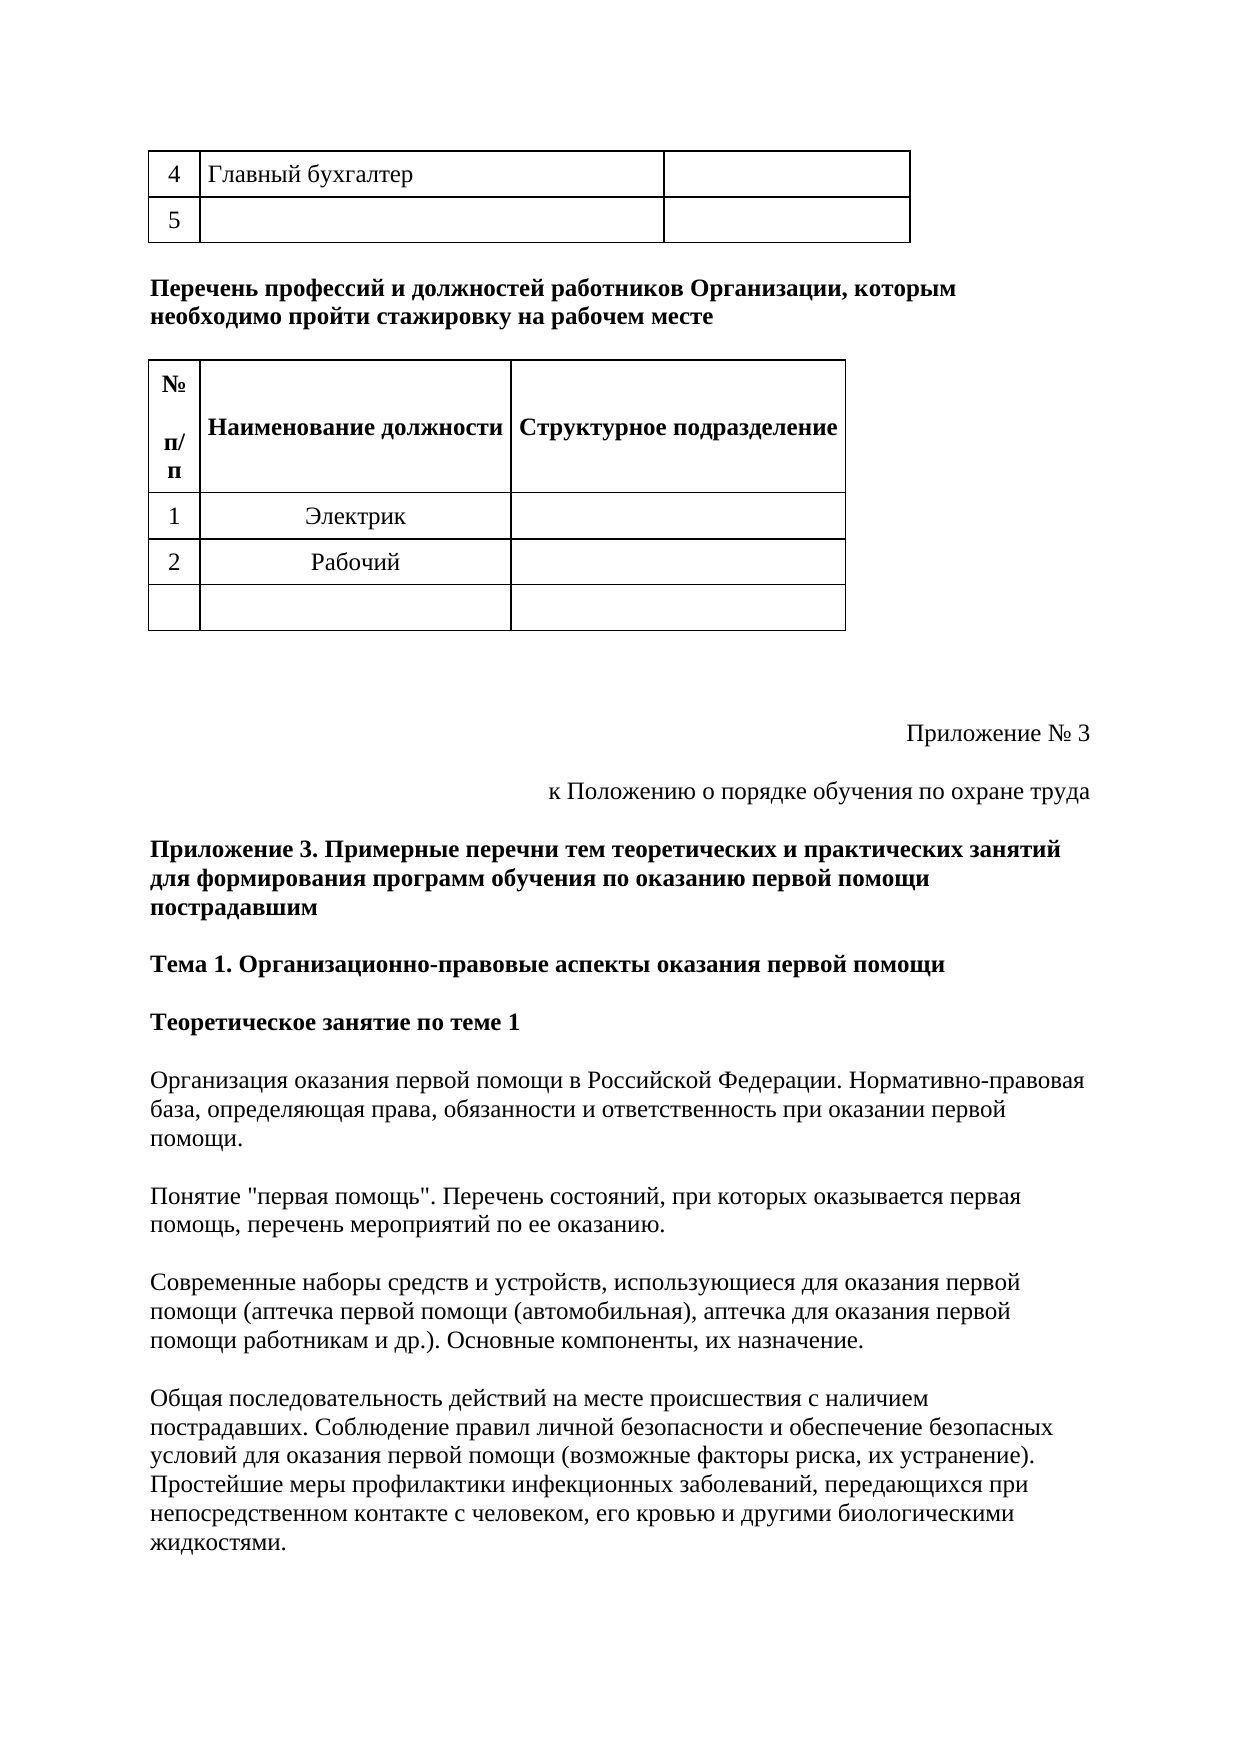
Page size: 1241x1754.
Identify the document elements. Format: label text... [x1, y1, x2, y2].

table_cell 2 [149, 540, 199, 584]
table_cell [201, 585, 510, 630]
text Современные наборы средств и устройств, использующиеся для оказания первой помощи (аптечка первой помощи (автомобильная), аптечка для оказания первой помощи работникам и др.). Основные компоненты, их назначение. [150, 1267, 1090, 1354]
table_cell [665, 198, 909, 242]
text Теоретическое занятие по теме 1 [150, 1007, 1090, 1036]
text Приложение 3. Примерные перечни тем теоретических и практических занятий для формирования программ обучения по оказанию первой помощи пострадавшим [150, 834, 1090, 920]
table_cell [512, 493, 845, 538]
text Организация оказания первой помощи в Российской Федерации. Нормативно-правовая база, определяющая права, обязанности и ответственность при оказании первой помощи. [150, 1065, 1090, 1152]
table_cell [201, 198, 663, 242]
text Тема 1. Организационно-правовые аспекты оказания первой помощи [150, 949, 1090, 978]
text Приложение № 3 [150, 718, 1090, 747]
table_cell 5 [149, 198, 199, 242]
table_header Наименование должности [201, 361, 510, 492]
text Общая последовательность действий на месте происшествия с наличием пострадавших. Соблюдение правил личной безопасности и обеспечение безопасных условий для оказания первой помощи (возможные факторы риска, их устранение). Простейшие меры профилактики инфекционных заболеваний, передающихся при непосредственном контакте с человеком, его кровью и другими биологическими жидкостями. [150, 1383, 1090, 1555]
table_cell [512, 540, 845, 584]
text к Положению о порядке обучения по охране труда [150, 776, 1090, 805]
table_cell [665, 152, 909, 196]
table_header № п/п [149, 361, 199, 492]
table_cell 4 [149, 152, 199, 196]
text Понятие "первая помощь". Перечень состояний, при которых оказывается первая помощь, перечень мероприятий по ее оказанию. [150, 1181, 1090, 1238]
text Перечень профессий и должностей работников Организации, которым необходимо пройти стажировку на рабочем месте [150, 273, 1090, 330]
table_cell 1 [149, 493, 199, 538]
table_cell [149, 585, 199, 630]
table_cell Рабочий [201, 540, 510, 584]
table_cell Главный бухгалтер [201, 152, 663, 196]
table_cell Электрик [201, 493, 510, 538]
table_cell [512, 585, 845, 630]
table_header Структурное подразделение [512, 361, 845, 492]
